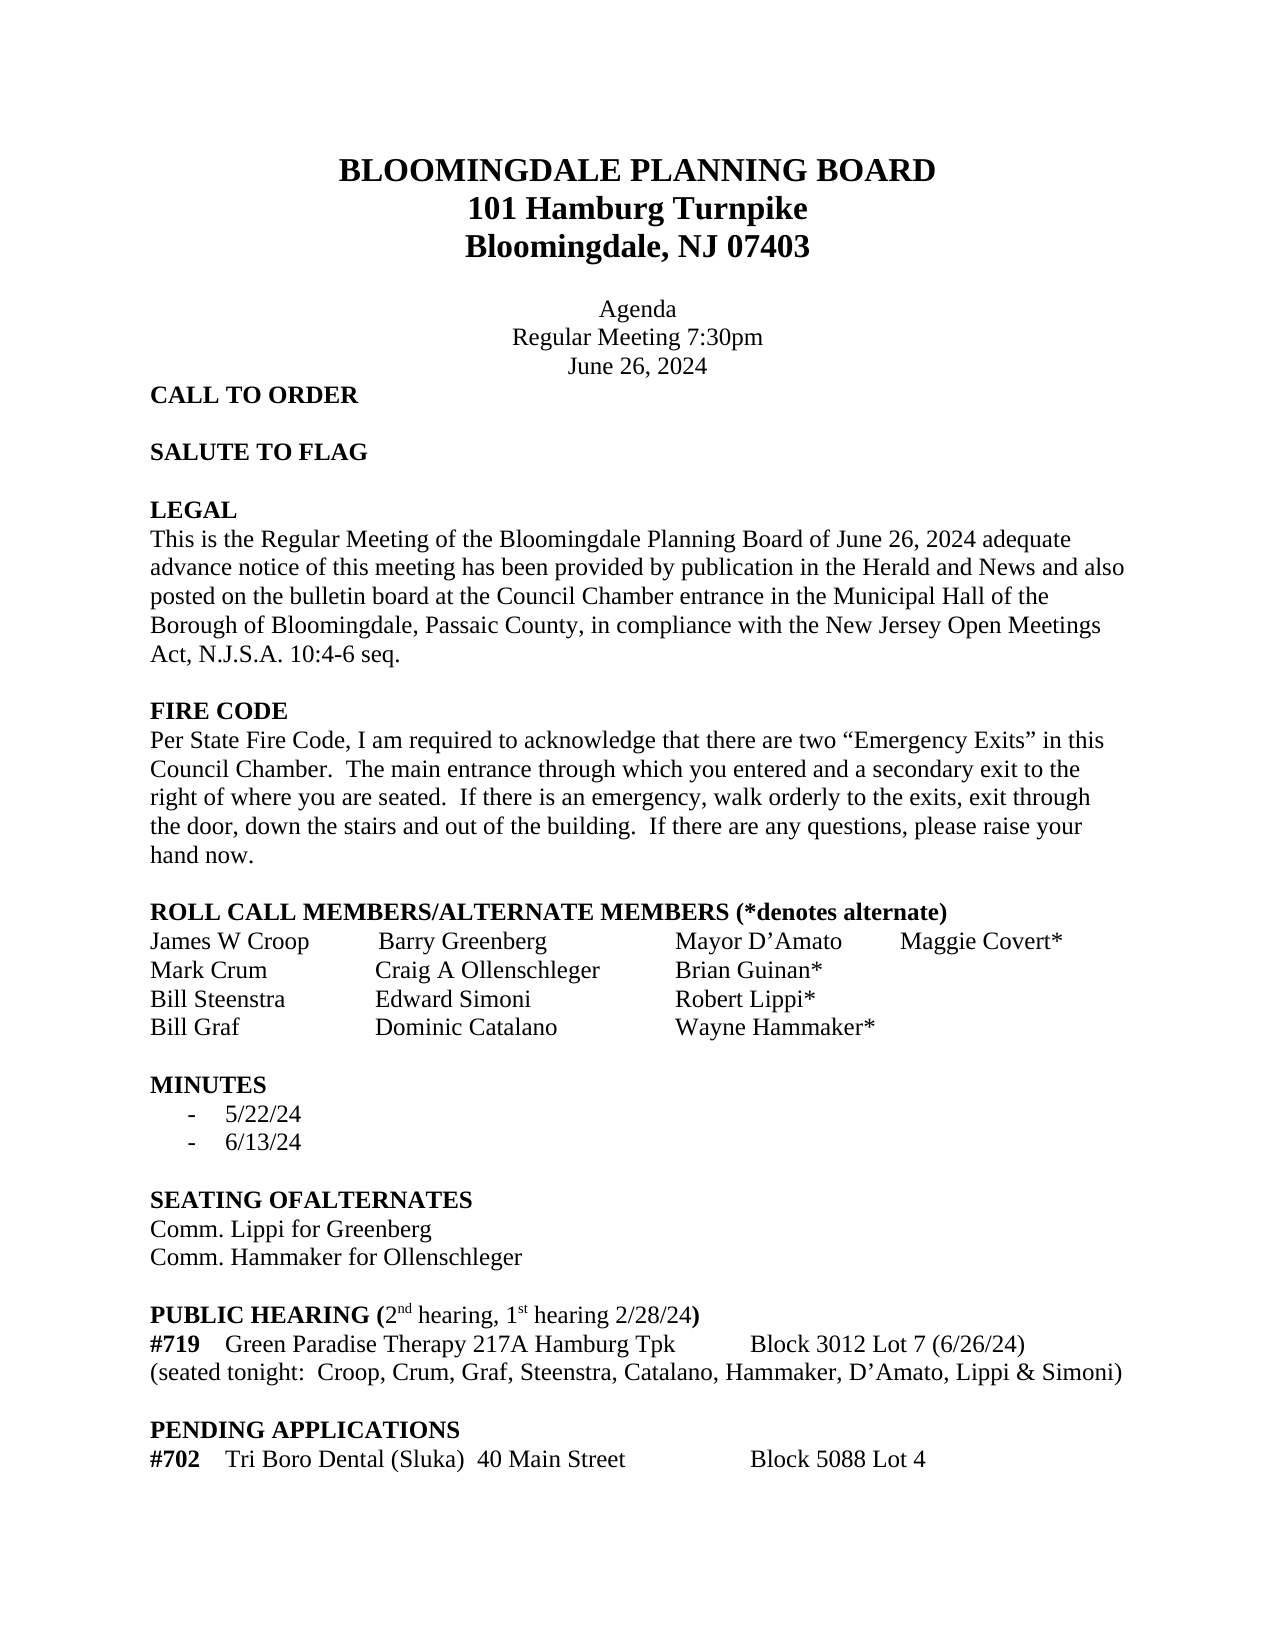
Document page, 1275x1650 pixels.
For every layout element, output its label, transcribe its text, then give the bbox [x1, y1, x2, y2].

text ROLL CALL MEMBERS/ALTERNATE MEMBERS (*denotes alternate) [150, 897, 1125, 926]
text Bill Steenstra Edward Simoni Robert Lippi* [150, 984, 1125, 1012]
text PENDING APPLICATIONS [150, 1415, 1125, 1444]
text June 26, 2024 [150, 351, 1125, 380]
text 101 Turnpike [150, 188, 1125, 227]
text FIRE CODE [150, 696, 1125, 725]
text Mark Crum Craig A Ollenschleger Brian Guinan* [150, 955, 1125, 984]
text James W Croop Barry Greenberg Mayor D’Amato Maggie Covert* [150, 926, 1125, 955]
text BLOOMINGDALE PLANNING BOARD [150, 150, 1125, 188]
text Regular Meeting 7:30pm [150, 322, 1125, 351]
text LEGAL [150, 495, 1125, 524]
text #702 Tri Boro Dental (Sluka) 40 Main Street Block 5088 Lot 4 [150, 1444, 1125, 1472]
text This is the Regular Meeting of the Bloomingdale Planning Board of June 26, 2024 adequate advance notice of this meeting has been provided by publication in the Herald and News and also posted on the bulletin board at the Council Chamber entrance in the Municipal Hall of the Borough of Bloomingdale, Passaic County, in compliance with the New Jersey Open Meetings Act, N.J.S.A. 10:4-6 seq. [150, 524, 1125, 667]
text #719 Green Paradise Therapy 217A Hamburg Tpk Block 3012 Lot 7 (6/26/24) [150, 1329, 1125, 1357]
text SALUTE TO FLAG [150, 437, 1125, 466]
text CALL TO ORDER [150, 380, 1125, 409]
text Bill Graf Dominic Catalano Wayne Hammaker* [150, 1012, 1125, 1041]
text SEATING OFALTERNATES [150, 1185, 1125, 1214]
text (seated tonight: Croop, Crum, Graf, Steenstra, Catalano, Hammaker, D’Amato, Lippi & Simoni) [150, 1357, 1125, 1386]
text PUBLIC HEARING (2nd hearing, 1st hearing 2/28/24) [150, 1300, 1125, 1329]
text Comm. Hammaker for Ollenschleger [150, 1242, 1125, 1271]
text Agenda [150, 294, 1125, 322]
list 5/22/24 [187, 1099, 1125, 1127]
text MINUTES [150, 1070, 1125, 1099]
list 6/13/24 [187, 1127, 1125, 1156]
text Per State Fire Code, I am required to acknowledge that there are two “Emergency Exits” in this Council Chamber. The main entrance through which you entered and a secondary exit to the right of where you are seated. If there is an emergency, walk orderly to the exits, exit through the door, down the stairs and out of the building. If there are any questions, please raise your hand now. [150, 725, 1125, 869]
text Comm. Lippi for Greenberg [150, 1214, 1125, 1242]
